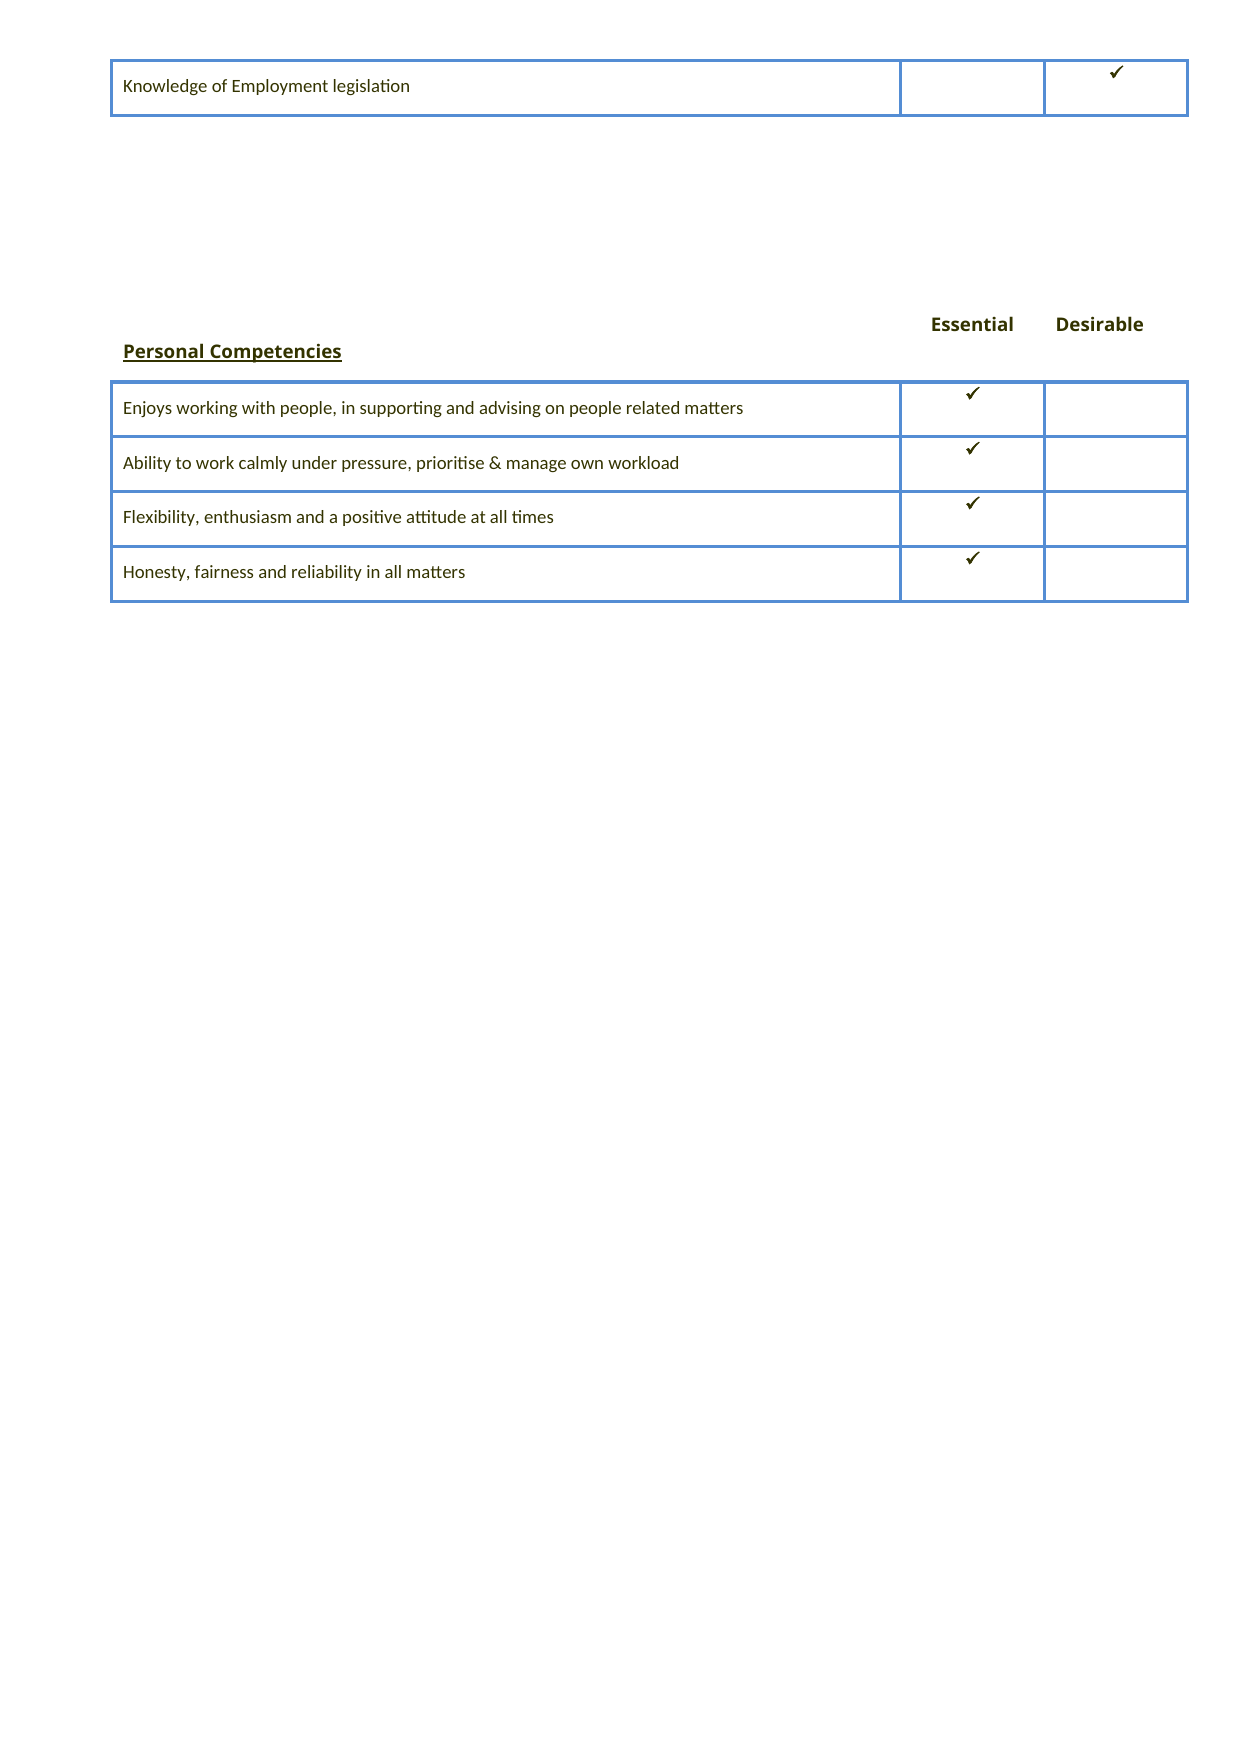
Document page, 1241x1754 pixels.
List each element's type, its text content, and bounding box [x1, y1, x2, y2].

table_cell Personal Competencies [112, 117, 900, 380]
table_cell [1046, 384, 1186, 435]
table_cell [902, 548, 1043, 600]
table_cell [1046, 493, 1186, 545]
table_cell [902, 438, 1043, 490]
table_cell Flexibility, enthusiasm and a positive attitude at all times [113, 493, 899, 545]
table_cell [1046, 548, 1186, 600]
table_cell [902, 493, 1043, 545]
table_cell [902, 62, 1043, 114]
table_cell [1046, 438, 1186, 490]
table_cell Ability to work calmly under pressure, prioritise & manage own workload [113, 438, 899, 490]
table_cell [1046, 62, 1186, 114]
table_cell Knowledge of Employment legislation [113, 62, 899, 114]
table_cell [902, 384, 1043, 435]
table_cell Enjoys working with people, in supporting and advising on people related matters [113, 384, 899, 435]
table_cell Desirable [1044, 117, 1188, 380]
table_cell Honesty, fairness and reliability in all matters [113, 548, 899, 600]
table_cell Essential [900, 117, 1044, 380]
